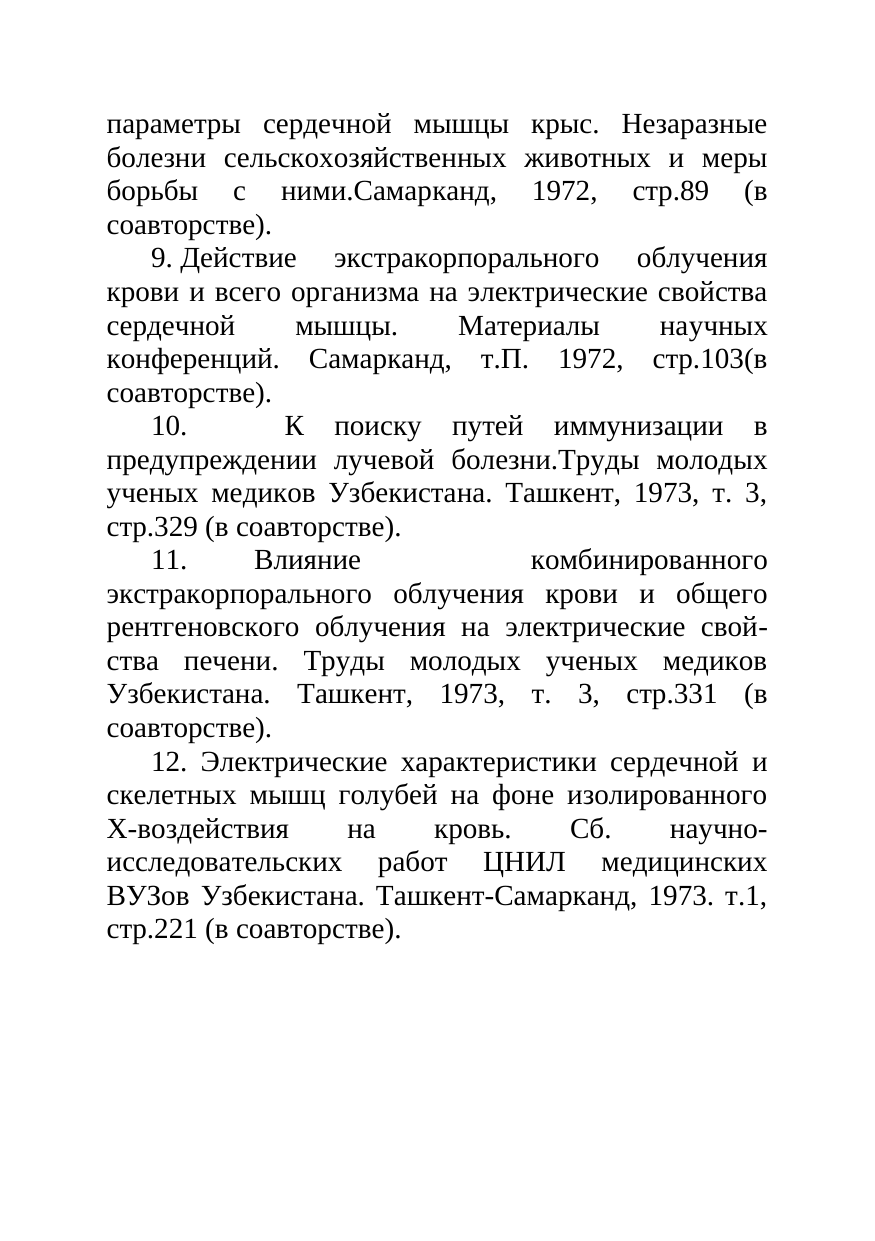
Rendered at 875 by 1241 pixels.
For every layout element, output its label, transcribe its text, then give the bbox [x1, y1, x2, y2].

text 12. Электрические характеристики сердечной и скелетных мышц голубей на фоне изолированного Х-воздействия на кровь. Сб. научно-исследовательских работ ЦНИЛ медицинских ВУЗов Узбекистана. Ташкент-Самарканд, 1973. т.1, стр.221 (в соавторстве). [106, 744, 768, 945]
list Влияние комбинированного экстракорпорального облучения крови и общего рентгеновского облучения на электрические свойства печени. Труды молодых ученых медиков Узбекистана. Ташкент, 1973, т. 3, стр.331 (в соавторстве). [106, 542, 768, 744]
list К поиску путей иммунизации в предупреждении лучевой болезни.Труды молодых ученых медиков Узбекистана. Ташкент, 1973, т. 3, стр.329 (в соавторстве). [106, 408, 768, 542]
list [106, 106, 768, 241]
list Действие экстракорпорального облучения крови и всего организма на электрические свойства сердечной мышцы. Материалы научных конференций. Самарканд, т.П. 1972, стр.103(в соавторстве). [106, 241, 768, 408]
